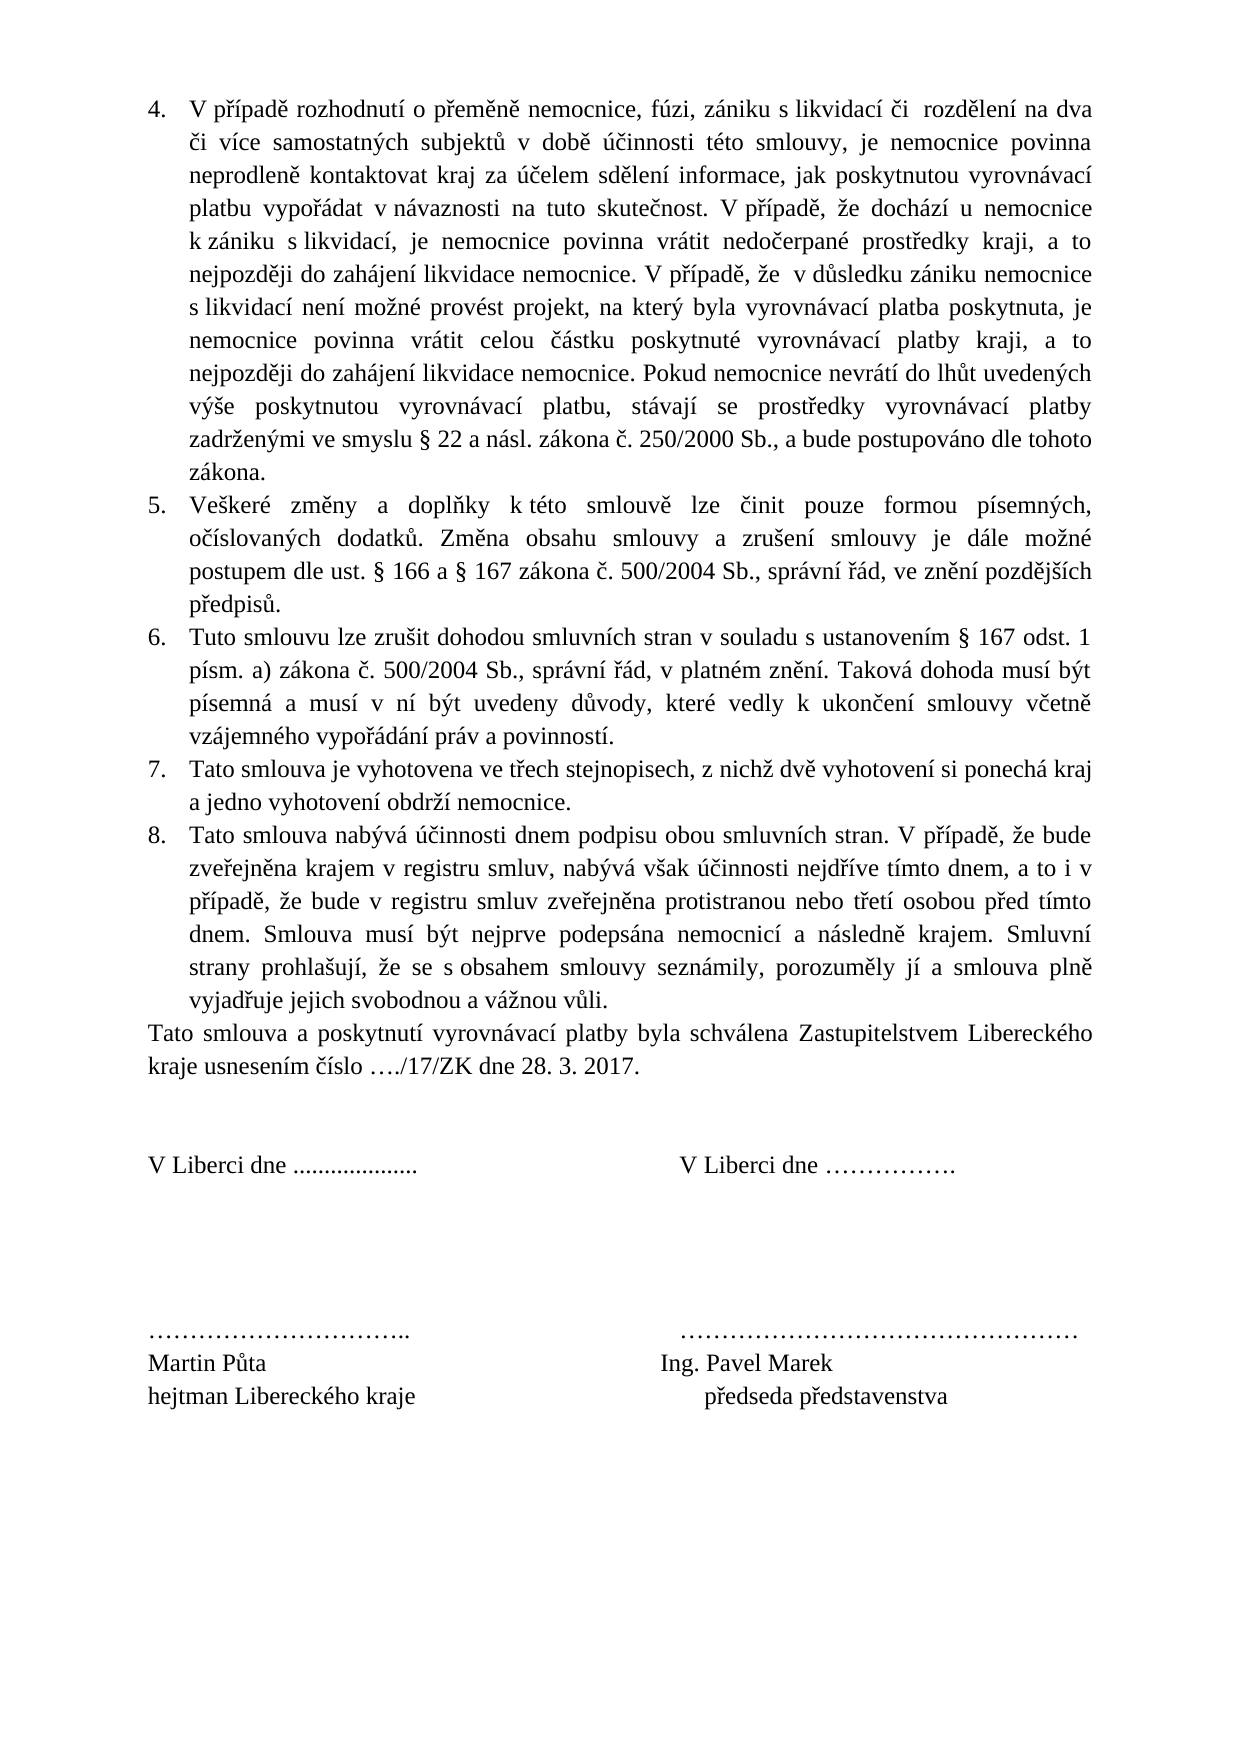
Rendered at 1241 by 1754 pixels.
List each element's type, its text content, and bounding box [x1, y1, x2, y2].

text V Liberci dne .................... V Liberci dne ……………. [148, 1150, 1093, 1179]
text Martin Půta Ing. Pavel Marek [148, 1348, 1093, 1377]
text Tato smlouva a poskytnutí vyrovnávací platby byla schválena Zastupitelstvem Libereckého kraje usnesením číslo …./17/ZK dne 28. 3. 2017. [148, 1018, 1093, 1080]
list Veškeré změny a doplňky k této smlouvě lze činit pouze formou písemných, očíslovaných dodatků. Změna obsahu smlouvy a zrušení smlouvy je dále možné postupem dle ust. § 166 a § 167 zákona č. 500/2004 Sb., správní řád, ve znění pozdějších předpisů. [148, 490, 1093, 618]
list Tato smlouva je vyhotovena ve třech stejnopisech, z nichž dvě vyhotovení si ponechá kraj a jedno vyhotovení obdrží nemocnice. [148, 754, 1093, 816]
text ………………………….. ………………………………………… [148, 1315, 1093, 1344]
text hejtman Libereckého kraje předseda představenstva [148, 1381, 1093, 1410]
list Tuto smlouvu lze zrušit dohodou smluvních stran v souladu s ustanovením § 167 odst. 1 písm. a) zákona č. 500/2004 Sb., správní řád, v platném znění. Taková dohoda musí být písemná a musí v ní být uvedeny důvody, které vedly k ukončení smlouvy včetně vzájemného vypořádání práv a povinností. [148, 622, 1093, 750]
list V případě rozhodnutí o přeměně nemocnice, fúzi, zániku s likvidací či rozdělení na dva či více samostatných subjektů v době účinnosti této smlouvy, je nemocnice povinna neprodleně kontaktovat kraj za účelem sdělení informace, jak poskytnutou vyrovnávací platbu vypořádat v návaznosti na tuto skutečnost. V případě, že dochází u nemocnice k zániku s likvidací, je nemocnice povinna vrátit nedočerpané prostředky kraji, a to nejpozději do zahájení likvidace nemocnice. V případě, že v důsledku zániku nemocnice s likvidací není možné provést projekt, na který byla vyrovnávací platba poskytnuta, je nemocnice povinna vrátit celou částku poskytnuté vyrovnávací platby kraji, a to nejpozději do zahájení likvidace nemocnice. Pokud nemocnice nevrátí do lhůt uvedených výše poskytnutou vyrovnávací platbu, stávají se prostředky vyrovnávací platby zadrženými ve smyslu § 22 a násl. zákona č. 250/2000 Sb., a bude postupováno dle tohoto zákona. [148, 94, 1093, 486]
list Tato smlouva nabývá účinnosti dnem podpisu obou smluvních stran. V případě, že bude zveřejněna krajem v registru smluv, nabývá však účinnosti nejdříve tímto dnem, a to i v případě, že bude v registru smluv zveřejněna protistranou nebo třetí osobou před tímto dnem. Smlouva musí být nejprve podepsána nemocnicí a následně krajem. Smluvní strany prohlašují, že se s obsahem smlouvy seznámily, porozuměly jí a smlouva plně vyjadřuje jejich svobodnou a vážnou vůli. [148, 820, 1093, 1014]
